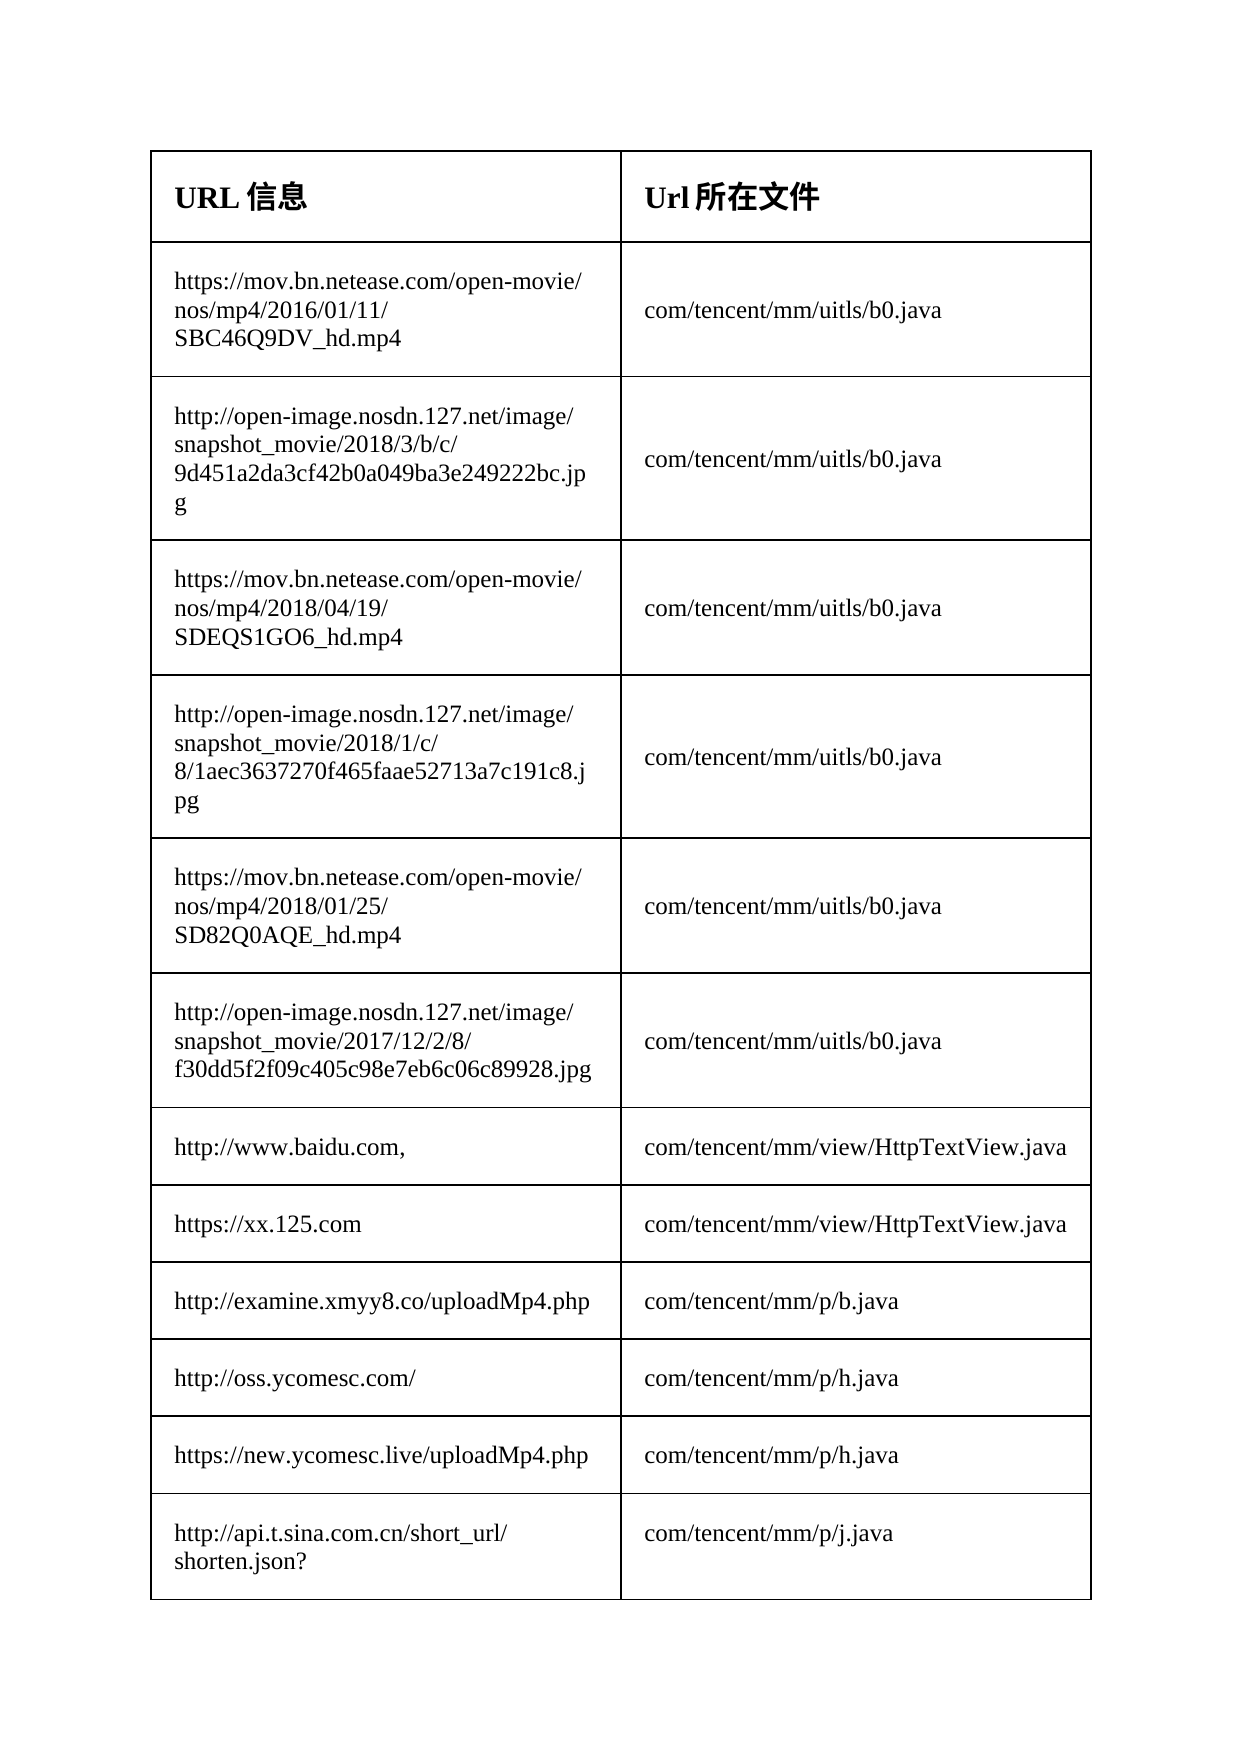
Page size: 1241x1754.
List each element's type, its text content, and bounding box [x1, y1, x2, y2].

table_cell com/tencent/mm/view/HttpTextView.java [622, 1108, 1090, 1184]
table_cell com/tencent/mm/uitls/b0.java [622, 839, 1090, 972]
table_cell com/tencent/mm/uitls/b0.java [622, 541, 1090, 674]
table_cell http://examine.xmyy8.co/uploadMp4.php [152, 1263, 620, 1338]
table_cell com/tencent/mm/p/h.java [622, 1417, 1090, 1493]
table_cell http://open-image.nosdn.127.net/image/snapshot_movie/2017/12/2/8/f30dd5f2f09c405c98e7eb6c06c89928.jpg [152, 974, 620, 1107]
table_cell https://new.ycomesc.live/uploadMp4.php [152, 1417, 620, 1493]
table_cell https://mov.bn.netease.com/open-movie/nos/mp4/2018/04/19/SDEQS1GO6_hd.mp4 [152, 541, 620, 674]
table_header URL信息 [152, 152, 620, 241]
table_cell com/tencent/mm/uitls/b0.java [622, 377, 1090, 539]
table_cell com/tencent/mm/p/b.java [622, 1263, 1090, 1338]
table_cell com/tencent/mm/uitls/b0.java [622, 676, 1090, 837]
table_cell com/tencent/mm/p/j.java [622, 1494, 1090, 1598]
table_cell https://mov.bn.netease.com/open-movie/nos/mp4/2016/01/11/SBC46Q9DV_hd.mp4 [152, 243, 620, 376]
table_cell com/tencent/mm/uitls/b0.java [622, 974, 1090, 1107]
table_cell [152, 1494, 620, 1598]
table_cell http://www.baidu.com, [152, 1108, 620, 1184]
table_header Url所在文件 [622, 152, 1090, 241]
table_cell com/tencent/mm/p/h.java [622, 1340, 1090, 1415]
table_cell http://open-image.nosdn.127.net/image/snapshot_movie/2018/1/c/8/1aec3637270f465faae52713a7c191c8.jpg [152, 676, 620, 837]
table_cell https://xx.125.com [152, 1186, 620, 1261]
table_cell http://open-image.nosdn.127.net/image/snapshot_movie/2018/3/b/c/9d451a2da3cf42b0a049ba3e249222bc.jpg [152, 377, 620, 539]
table_cell com/tencent/mm/view/HttpTextView.java [622, 1186, 1090, 1261]
table_cell http://oss.ycomesc.com/ [152, 1340, 620, 1415]
table_cell com/tencent/mm/uitls/b0.java [622, 243, 1090, 376]
table_cell https://mov.bn.netease.com/open-movie/nos/mp4/2018/01/25/SD82Q0AQE_hd.mp4 [152, 839, 620, 972]
